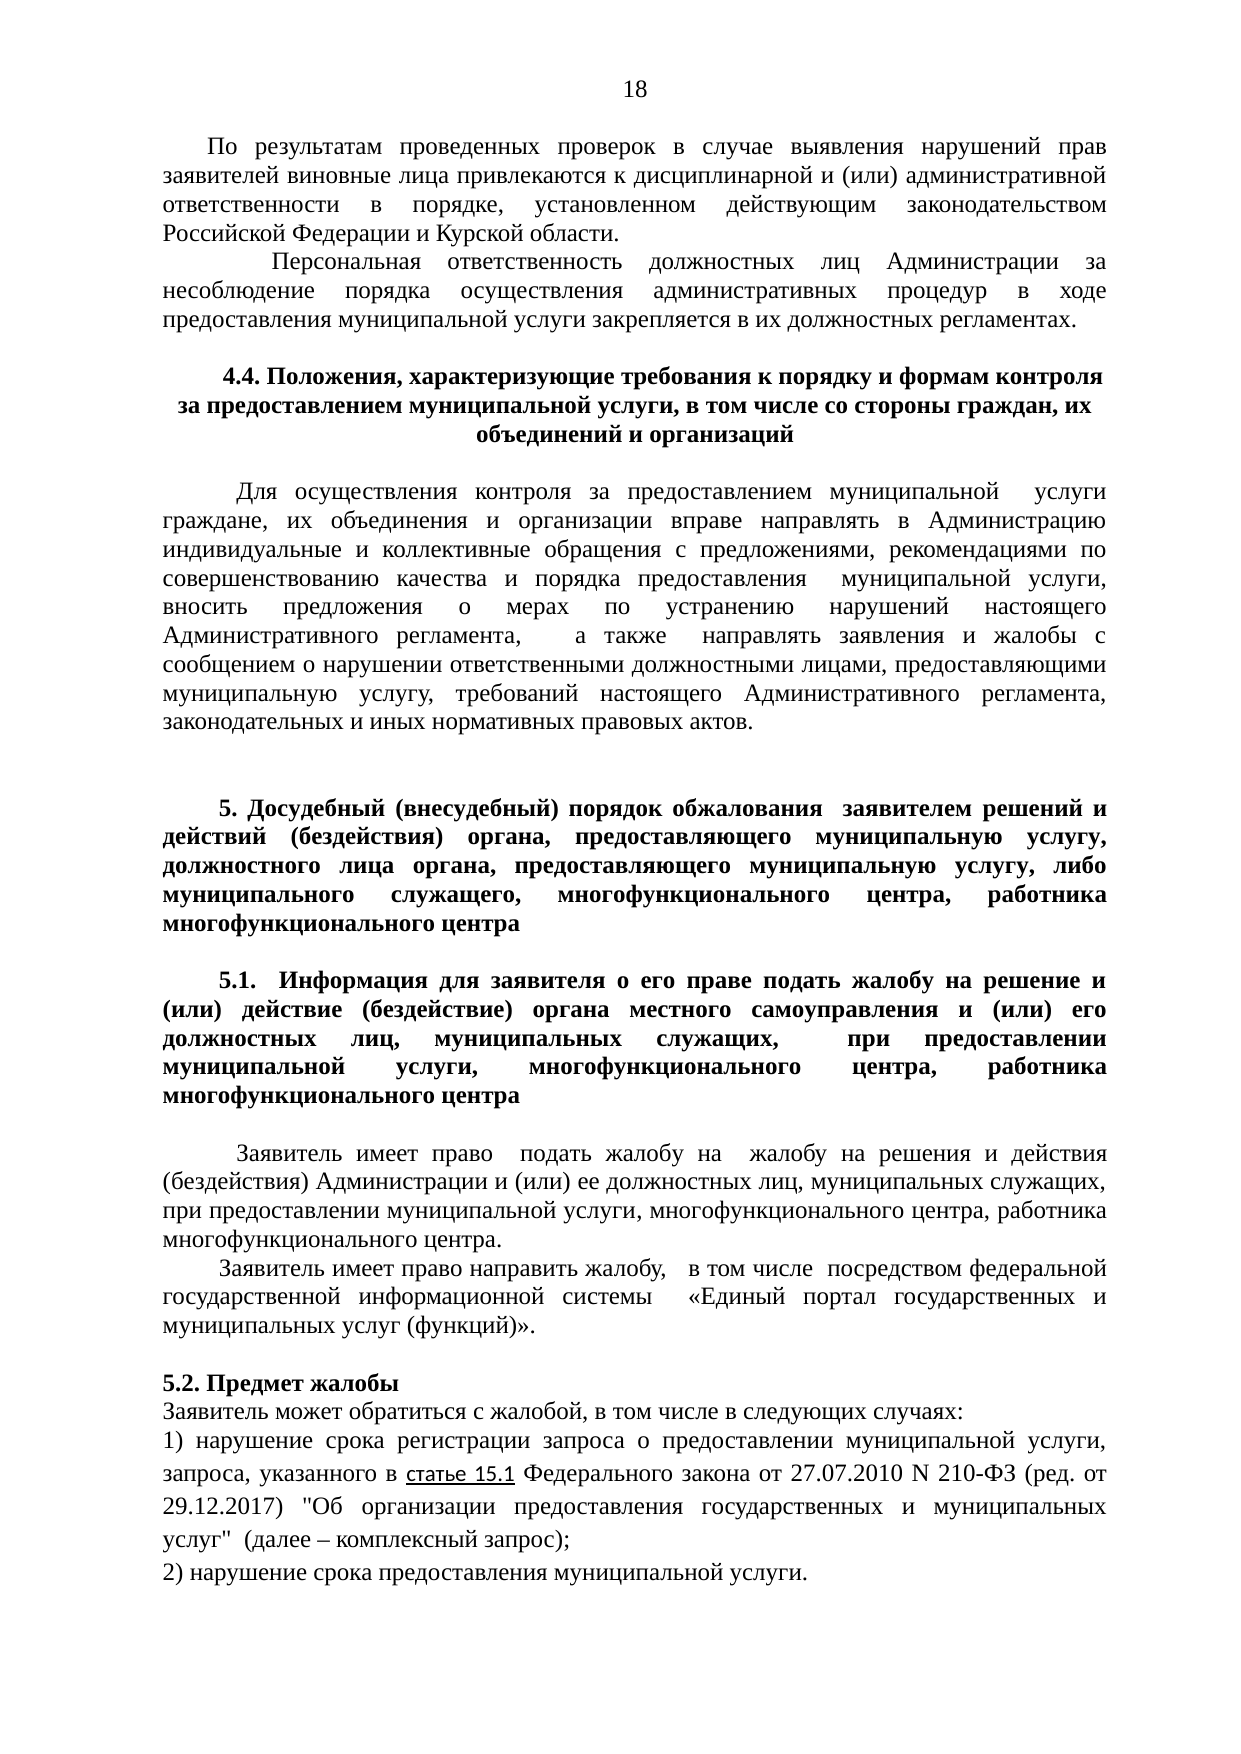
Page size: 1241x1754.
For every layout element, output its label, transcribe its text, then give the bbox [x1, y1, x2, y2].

text Заявитель может обратиться с жалобой, в том числе в следующих случаях: [162, 1396, 1107, 1425]
text По результатам проведенных проверок в случае выявления нарушений прав заявителей виновные лица привлекаются к дисциплинарной и (или) административной ответственности в порядке, установленном действующим законодательством Российской Федерации и Курской области. [162, 131, 1107, 246]
text 4.4. Положения, характеризующие требования к порядку и формам контроля за предоставлением муниципальной услуги, в том числе со стороны граждан, их объединений и организаций [162, 361, 1107, 448]
text 5.2. Предмет жалобы [162, 1368, 1107, 1396]
text 1) нарушение срока регистрации запроса о предоставлении муниципальной услуги, запроса, указанного в статье 15.1 Федерального закона от 27.07.2010 N 210-ФЗ (ред. от 29.12.2017) "Об организации предоставления государственных и муниципальных услуг" (далее – комплексный запрос); [162, 1425, 1107, 1553]
text Персональная ответственность должностных лиц Администрации за несоблюдение порядка осуществления административных процедур в ходе предоставления муниципальной услуги закрепляется в их должностных регламентах. [162, 246, 1107, 333]
text Для осуществления контроля за предоставлением муниципальной услуги граждане, их объединения и организации вправе направлять в Администрацию индивидуальные и коллективные обращения с предложениями, рекомендациями по совершенствованию качества и порядка предоставления муниципальной услуги, вносить предложения о мерах по устранению нарушений настоящего Административного регламента, а также направлять заявления и жалобы с сообщением о нарушении ответственными должностными лицами, предоставляющими муниципальную услугу, требований настоящего Административного регламента, законодательных и иных нормативных правовых актов. [162, 476, 1107, 735]
text 2) нарушение срока предоставления муниципальной услуги. [162, 1557, 1107, 1586]
text Заявитель имеет право подать жалобу на жалобу на решения и действия (бездействия) Администрации и (или) ее должностных лиц, муниципальных служащих, при предоставлении муниципальной услуги, многофункционального центра, работника многофункционального центра. [162, 1138, 1107, 1253]
text 5. Досудебный (внесудебный) порядок обжалования заявителем решений и действий (бездействия) органа, предоставляющего муниципальную услугу, должностного лица органа, предоставляющего муниципальную услугу, либо муниципального служащего, многофункционального центра, работника многофункционального центра [162, 793, 1107, 936]
text Заявитель имеет право направить жалобу, в том числе посредством федеральной государственной информационной системы «Единый портал государственных и муниципальных услуг (функций)». [162, 1253, 1107, 1339]
text 5.1. Информация для заявителя о его праве подать жалобу на решение и (или) действие (бездействие) органа местного самоуправления и (или) его должностных лиц, муниципальных служащих, при предоставлении муниципальной услуги, многофункционального центра, работника многофункционального центра [162, 965, 1107, 1109]
